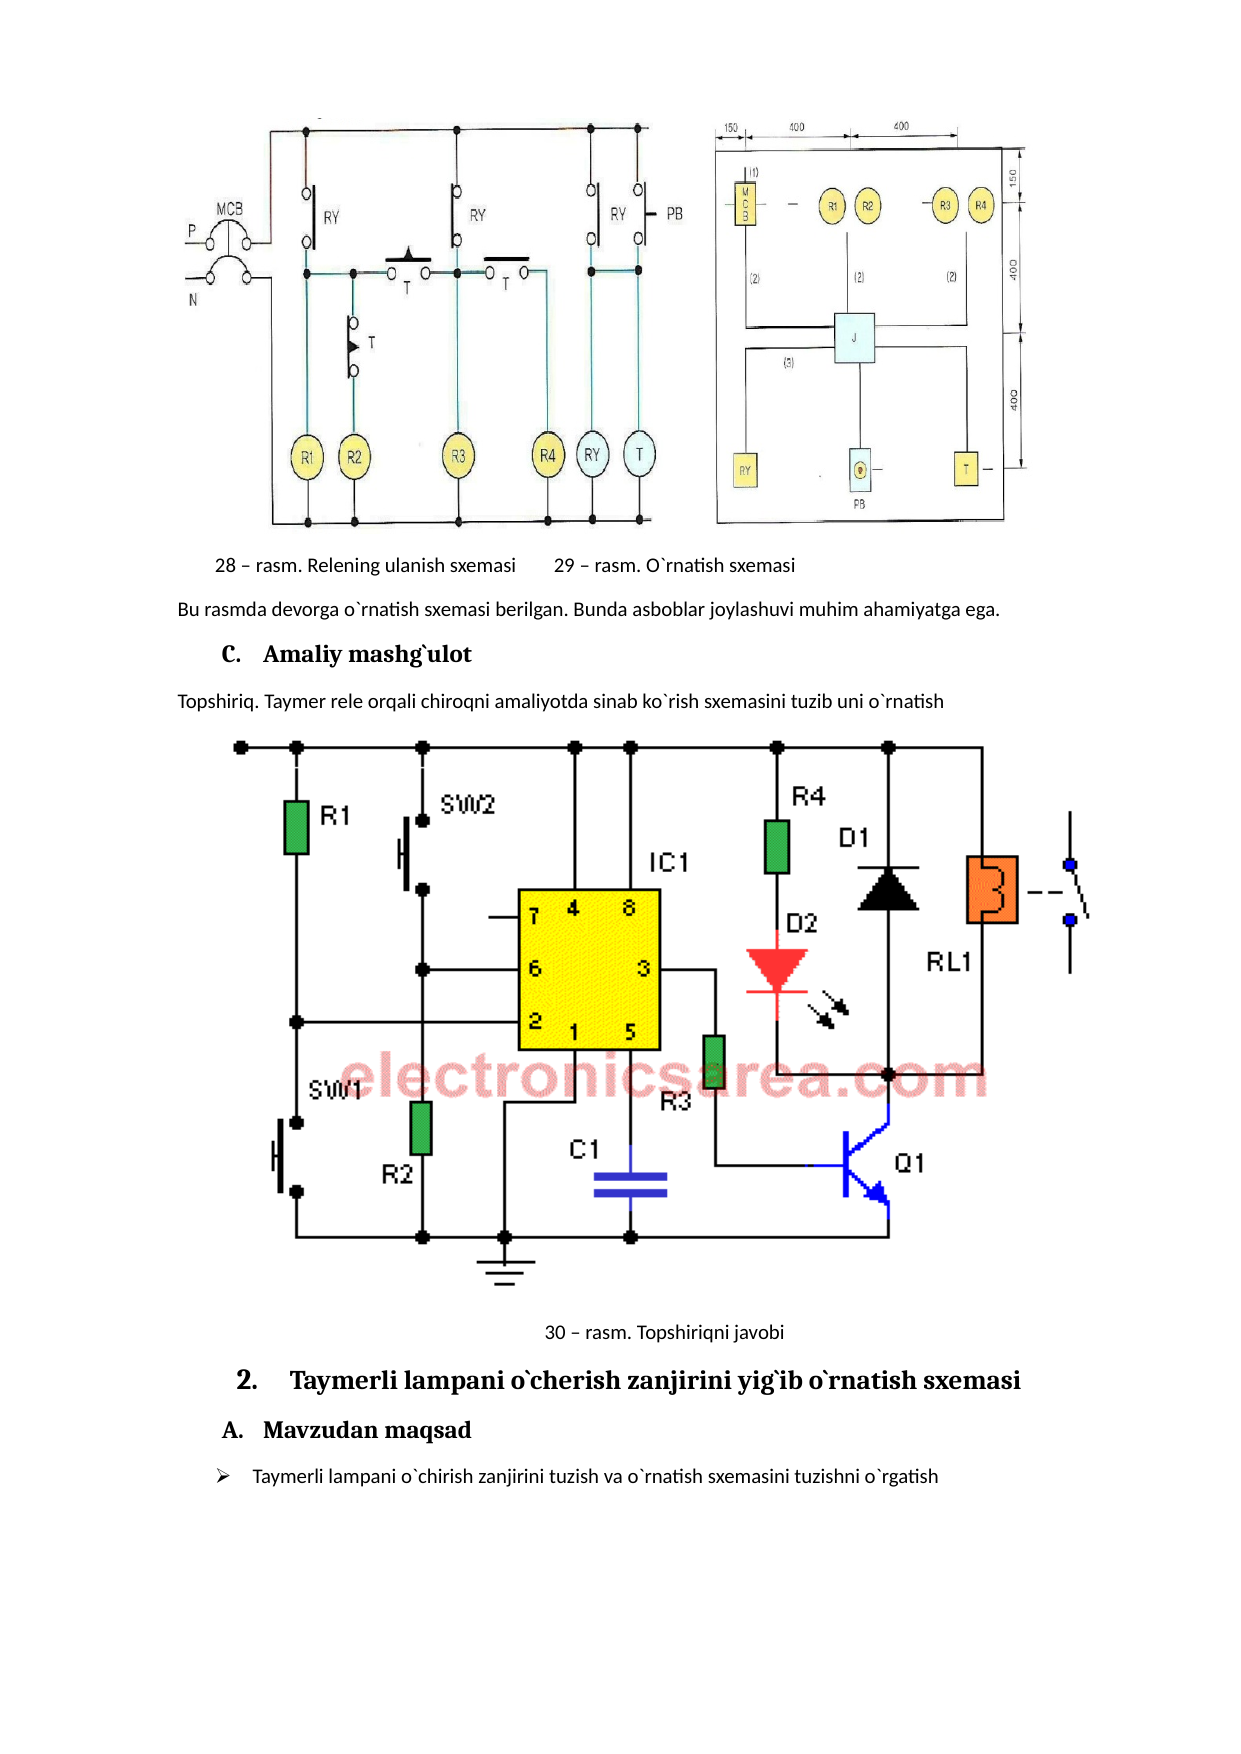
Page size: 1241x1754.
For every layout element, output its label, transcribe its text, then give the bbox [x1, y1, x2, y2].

text 30 – rasm. Topshiriqni javobi [177, 1319, 1152, 1344]
text 28 – rasm. Relening ulanish sxemasi 29 – rasm. O`rnatish sxemasi [177, 552, 1152, 577]
text Topshiriq. Taymer rele orqali chiroqni amaliyotda sinab ko`rish sxemasini tuzib uni o`rnatish [177, 688, 1152, 713]
picture [701, 119, 1040, 534]
list Taymerli lampani o`chirish zanjirini tuzish va o`rnatish sxemasini tuzishni o`rgatish [215, 1464, 1152, 1489]
subtitle Amaliy mashg`ulot [222, 640, 1152, 669]
text Bu rasmda devorga o`rnatish sxemasi berilgan. Bunda asboblar joylashuvi muhim ahamiyatga ega. [177, 596, 1152, 621]
subtitle Mavzudan maqsad [222, 1416, 1152, 1445]
subtitle Taymerli lampani o`cherish zanjirini yig`ib o`rnatish sxemasi [236, 1363, 1152, 1397]
picture [177, 118, 689, 534]
picture [225, 731, 1104, 1301]
